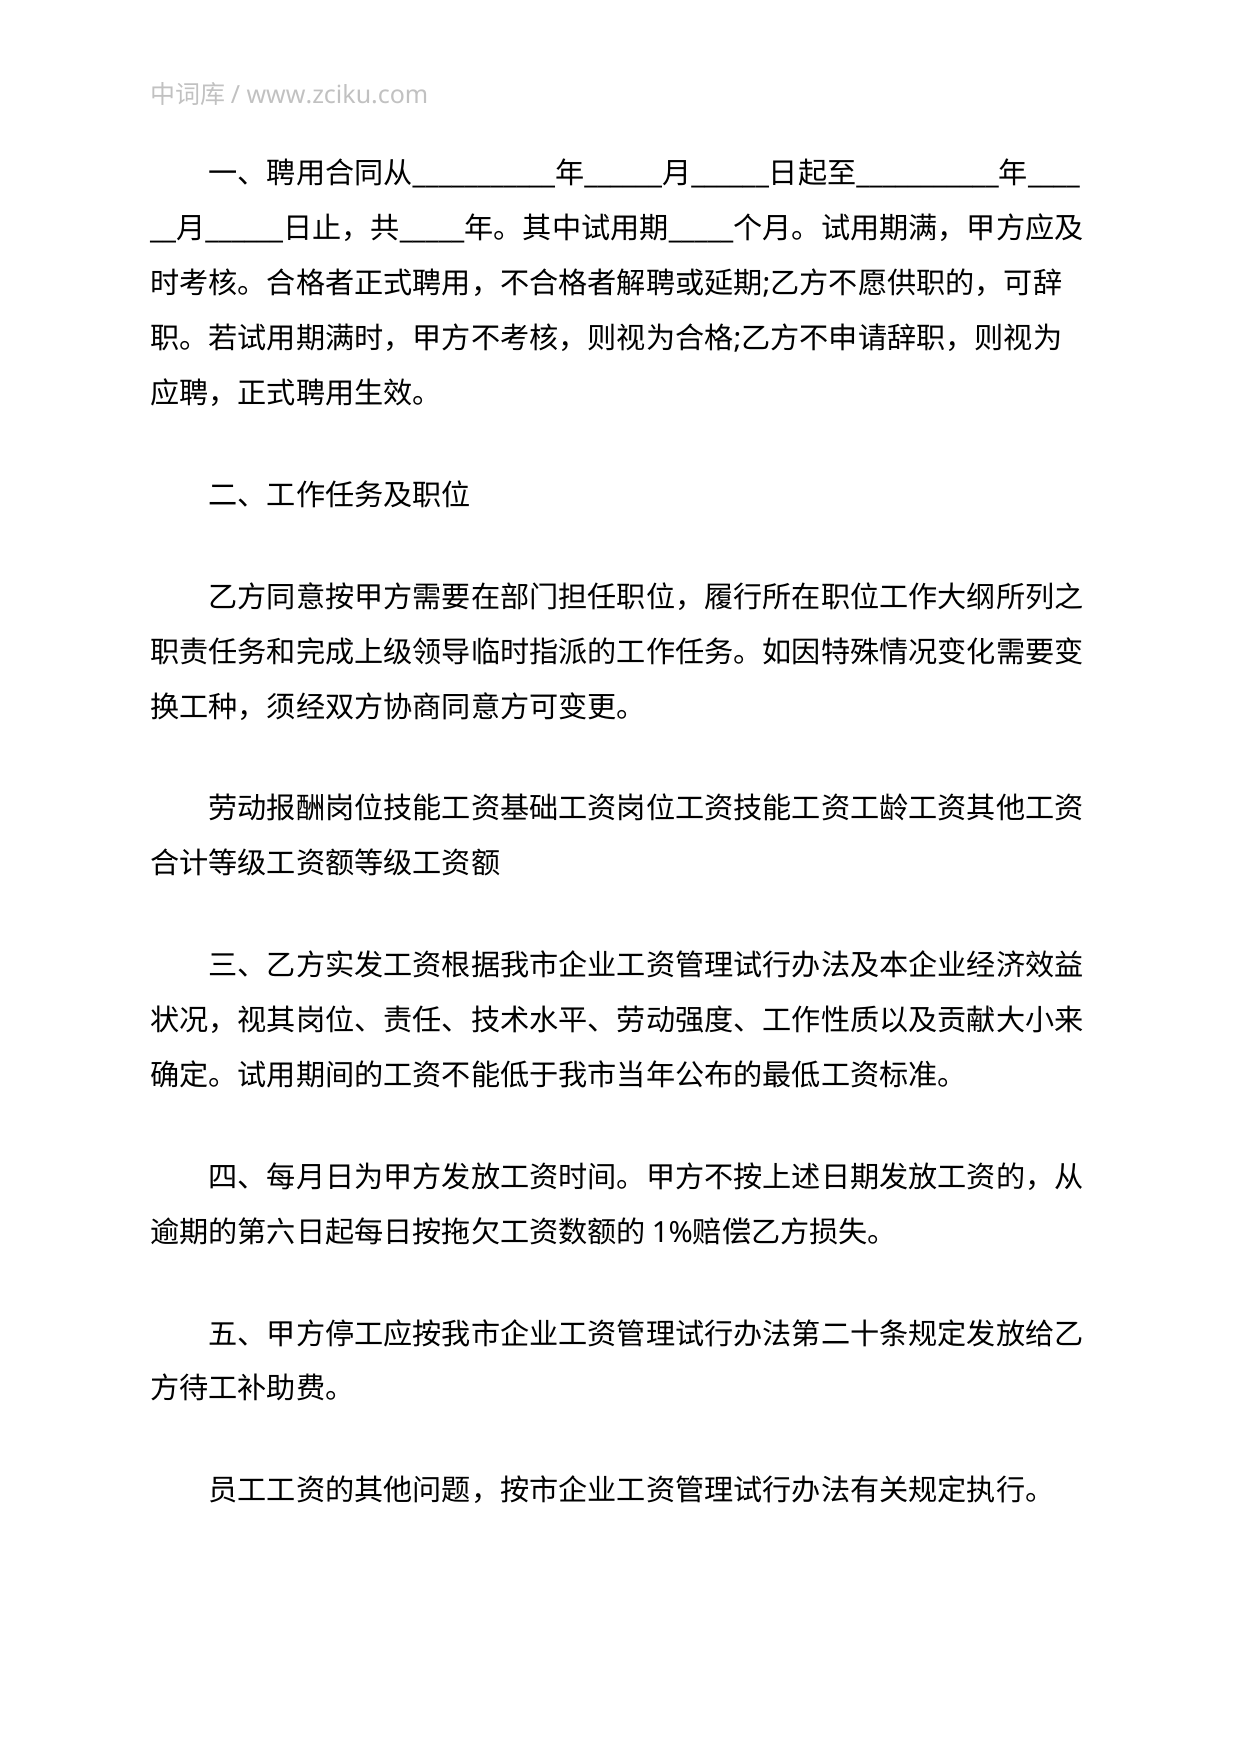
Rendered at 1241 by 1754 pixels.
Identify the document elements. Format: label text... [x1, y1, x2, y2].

text 五、甲方停工应按我市企业工资管理试行办法第二十条规定发放给乙方待工补助费。 [150, 1310, 1090, 1407]
text 乙方同意按甲方需要在部门担任职位，履行所在职位工作大纲所列之职责任务和完成上级领导临时指派的工作任务。如因特殊情况变化需要变换工种，须经双方协商同意方可变更。 [150, 573, 1090, 726]
text 一、聘用合同从___________年______月______日起至___________年______月______日止，共_____年。其中试用期_____个月。试用期满，甲方应及时考核。合格者正式聘用，不合格者解聘或延期;乙方不愿供职的，可辞职。若试用期满时，甲方不考核，则视为合格;乙方不申请辞职，则视为应聘，正式聘用生效。 [150, 150, 1090, 412]
text 二、工作任务及职位 [150, 472, 1090, 514]
text 员工工资的其他问题，按市企业工资管理试行办法有关规定执行。 [150, 1467, 1090, 1509]
text 四、每月日为甲方发放工资时间。甲方不按上述日期发放工资的，从逾期的第六日起每日按拖欠工资数额的1%赔偿乙方损失。 [150, 1153, 1090, 1251]
text 劳动报酬岗位技能工资基础工资岗位工资技能工资工龄工资其他工资合计等级工资额等级工资额 [150, 785, 1090, 882]
text 三、乙方实发工资根据我市企业工资管理试行办法及本企业经济效益状况，视其岗位、责任、技术水平、劳动强度、工作性质以及贡献大小来确定。试用期间的工资不能低于我市当年公布的最低工资标准。 [150, 942, 1090, 1094]
